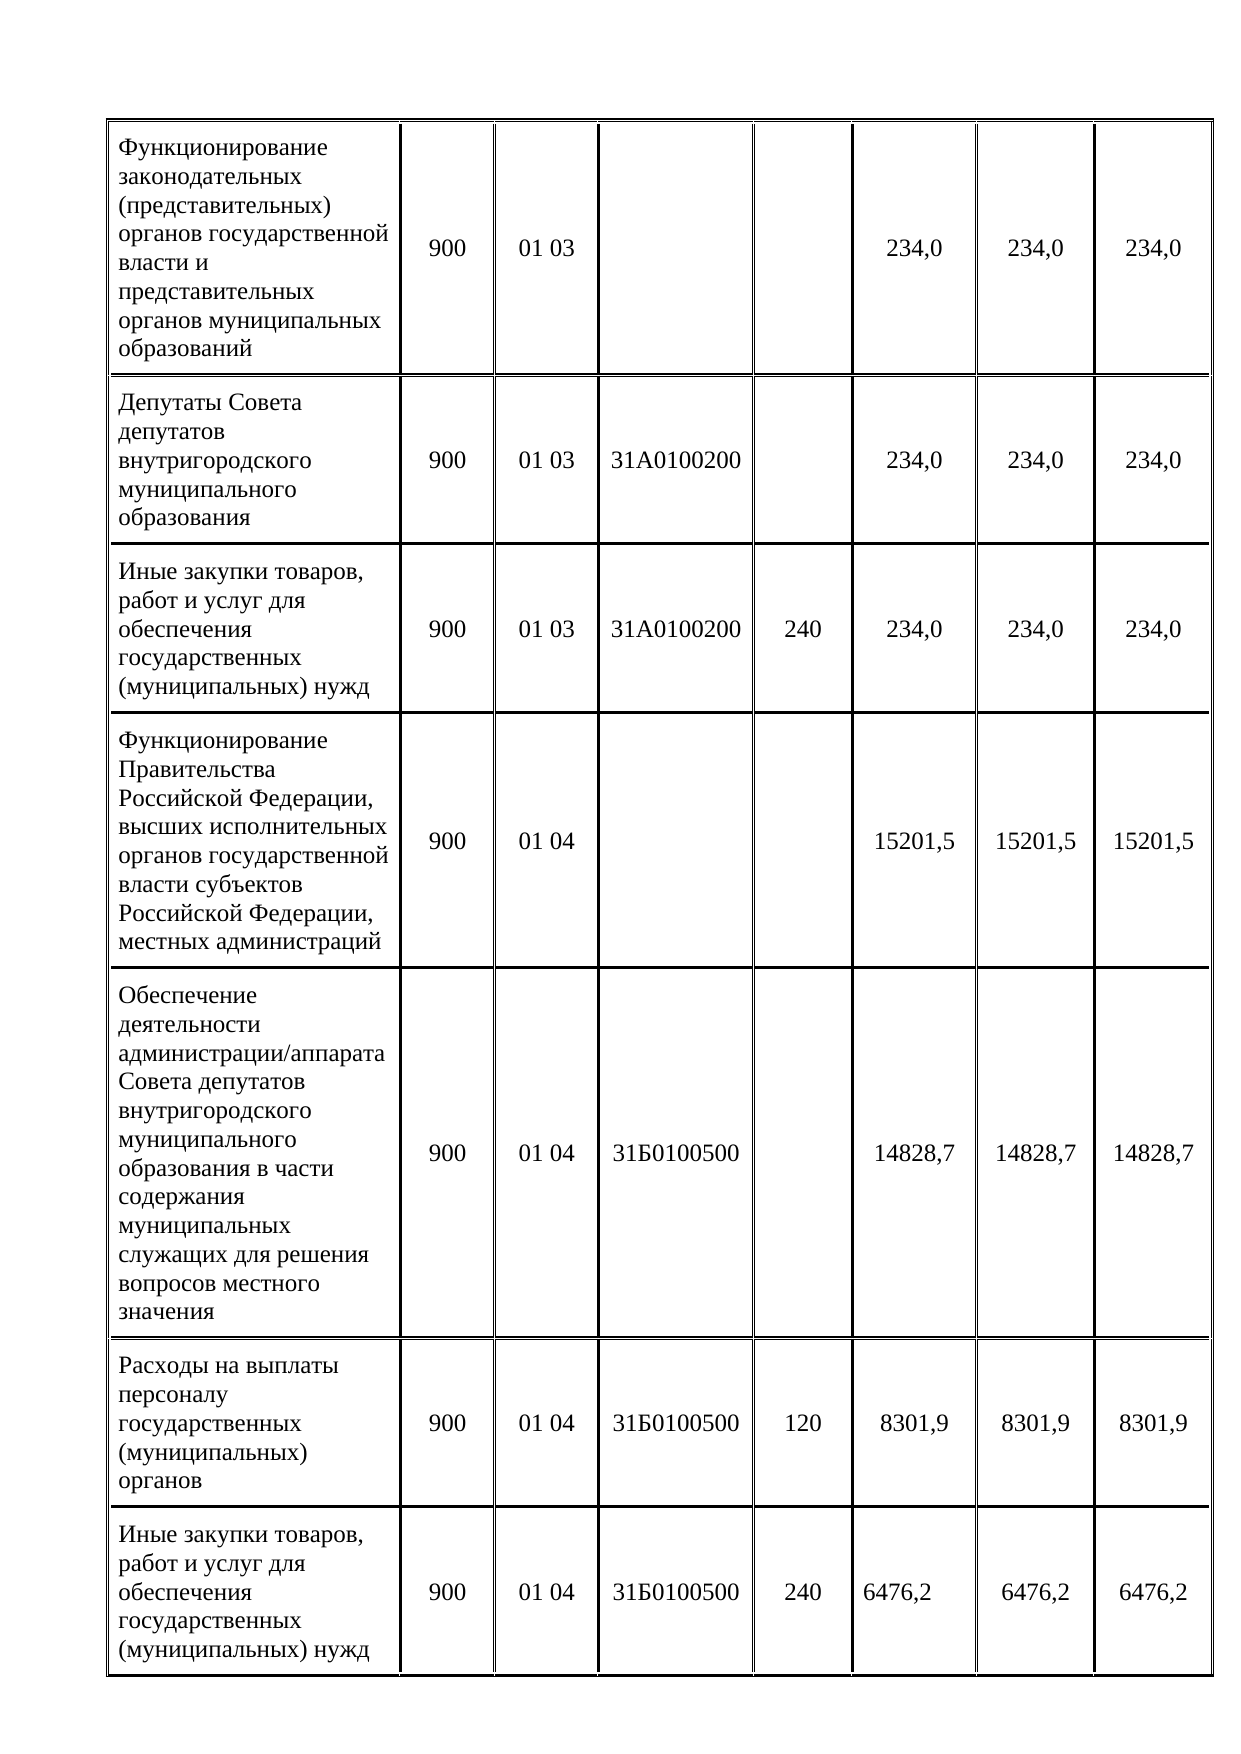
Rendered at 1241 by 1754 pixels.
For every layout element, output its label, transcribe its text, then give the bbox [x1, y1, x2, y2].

table_cell 900 [402, 545, 493, 711]
table_cell 234,0 [854, 545, 975, 711]
table_cell 6476,2 [852, 1508, 976, 1674]
table_cell 8301,9 [854, 1340, 975, 1505]
table_cell 31Б0100500 [600, 1340, 752, 1505]
table_cell 234,0 [1094, 122, 1211, 373]
table_cell 01 04 [496, 1340, 597, 1505]
table_cell 14828,7 [978, 969, 1093, 1336]
table_cell [755, 969, 851, 1336]
table_cell 900 [402, 714, 493, 966]
table_cell Иные закупки товаров, работ и услуг для обеспечения государственных (муниципальных) нужд [109, 1505, 400, 1674]
table_cell 8301,9 [1096, 1336, 1211, 1505]
table_cell 14828,7 [1096, 966, 1211, 1336]
table_cell 31А0100200 [600, 377, 752, 542]
table_cell 15201,5 [1096, 711, 1211, 966]
table_cell 900 [402, 1340, 493, 1505]
table_cell [598, 122, 754, 373]
table_cell Иные закупки товаров, работ и услуг для обеспечения государственных (муниципальных) нужд [109, 542, 399, 711]
table_cell 234,0 [978, 377, 1093, 542]
table_cell 8301,9 [978, 1340, 1093, 1505]
table_cell 6476,2 [976, 1508, 1094, 1674]
table_cell [754, 120, 852, 373]
table_cell 31Б0100500 [598, 1508, 754, 1674]
table_cell 900 [402, 969, 493, 1336]
table_cell Функционирование законодательных (представительных) органов государственной власти и представительных органов муниципальных образований [109, 120, 400, 373]
table_cell 14828,7 [854, 969, 975, 1336]
table_cell 240 [755, 545, 851, 711]
table_cell 234,0 [1096, 542, 1211, 711]
table_cell 234,0 [852, 122, 976, 373]
table_cell 6476,2 [1094, 1505, 1211, 1674]
table_cell 234,0 [976, 120, 1094, 373]
table_cell 120 [755, 1340, 851, 1505]
table_cell 15201,5 [854, 714, 975, 966]
table_cell [600, 714, 752, 966]
table_cell 234,0 [854, 377, 975, 542]
table_cell Функционирование Правительства Российской Федерации, высших исполнительных органов государственной власти субъектов Российской Федерации, местных администраций [109, 711, 399, 966]
table_cell 234,0 [978, 545, 1093, 711]
table_cell 01 04 [496, 714, 597, 966]
table_cell 01 04 [495, 1508, 598, 1674]
table_cell [755, 377, 851, 542]
table_cell [755, 714, 851, 966]
table_cell 01 03 [495, 120, 598, 373]
table_cell Обеспечение деятельности администрации/аппарата Совета депутатов внутригородского муниципального образования в части содержания муниципальных служащих для решения вопросов местного значения [109, 966, 399, 1336]
table_cell 234,0 [1096, 373, 1211, 542]
table_cell 01 03 [496, 545, 597, 711]
table_cell Депутаты Совета депутатов внутригородского муниципального образования [109, 373, 399, 542]
table_cell 15201,5 [978, 714, 1093, 966]
table_cell 240 [754, 1508, 852, 1674]
table_cell 01 03 [496, 377, 597, 542]
table_cell 900 [400, 122, 494, 373]
table_cell 900 [402, 377, 493, 542]
table_cell 31Б0100500 [600, 969, 752, 1336]
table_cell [109, 1336, 399, 1505]
table_cell 01 04 [496, 969, 597, 1336]
table_cell 900 [400, 1508, 494, 1674]
table_cell 31А0100200 [600, 545, 752, 711]
